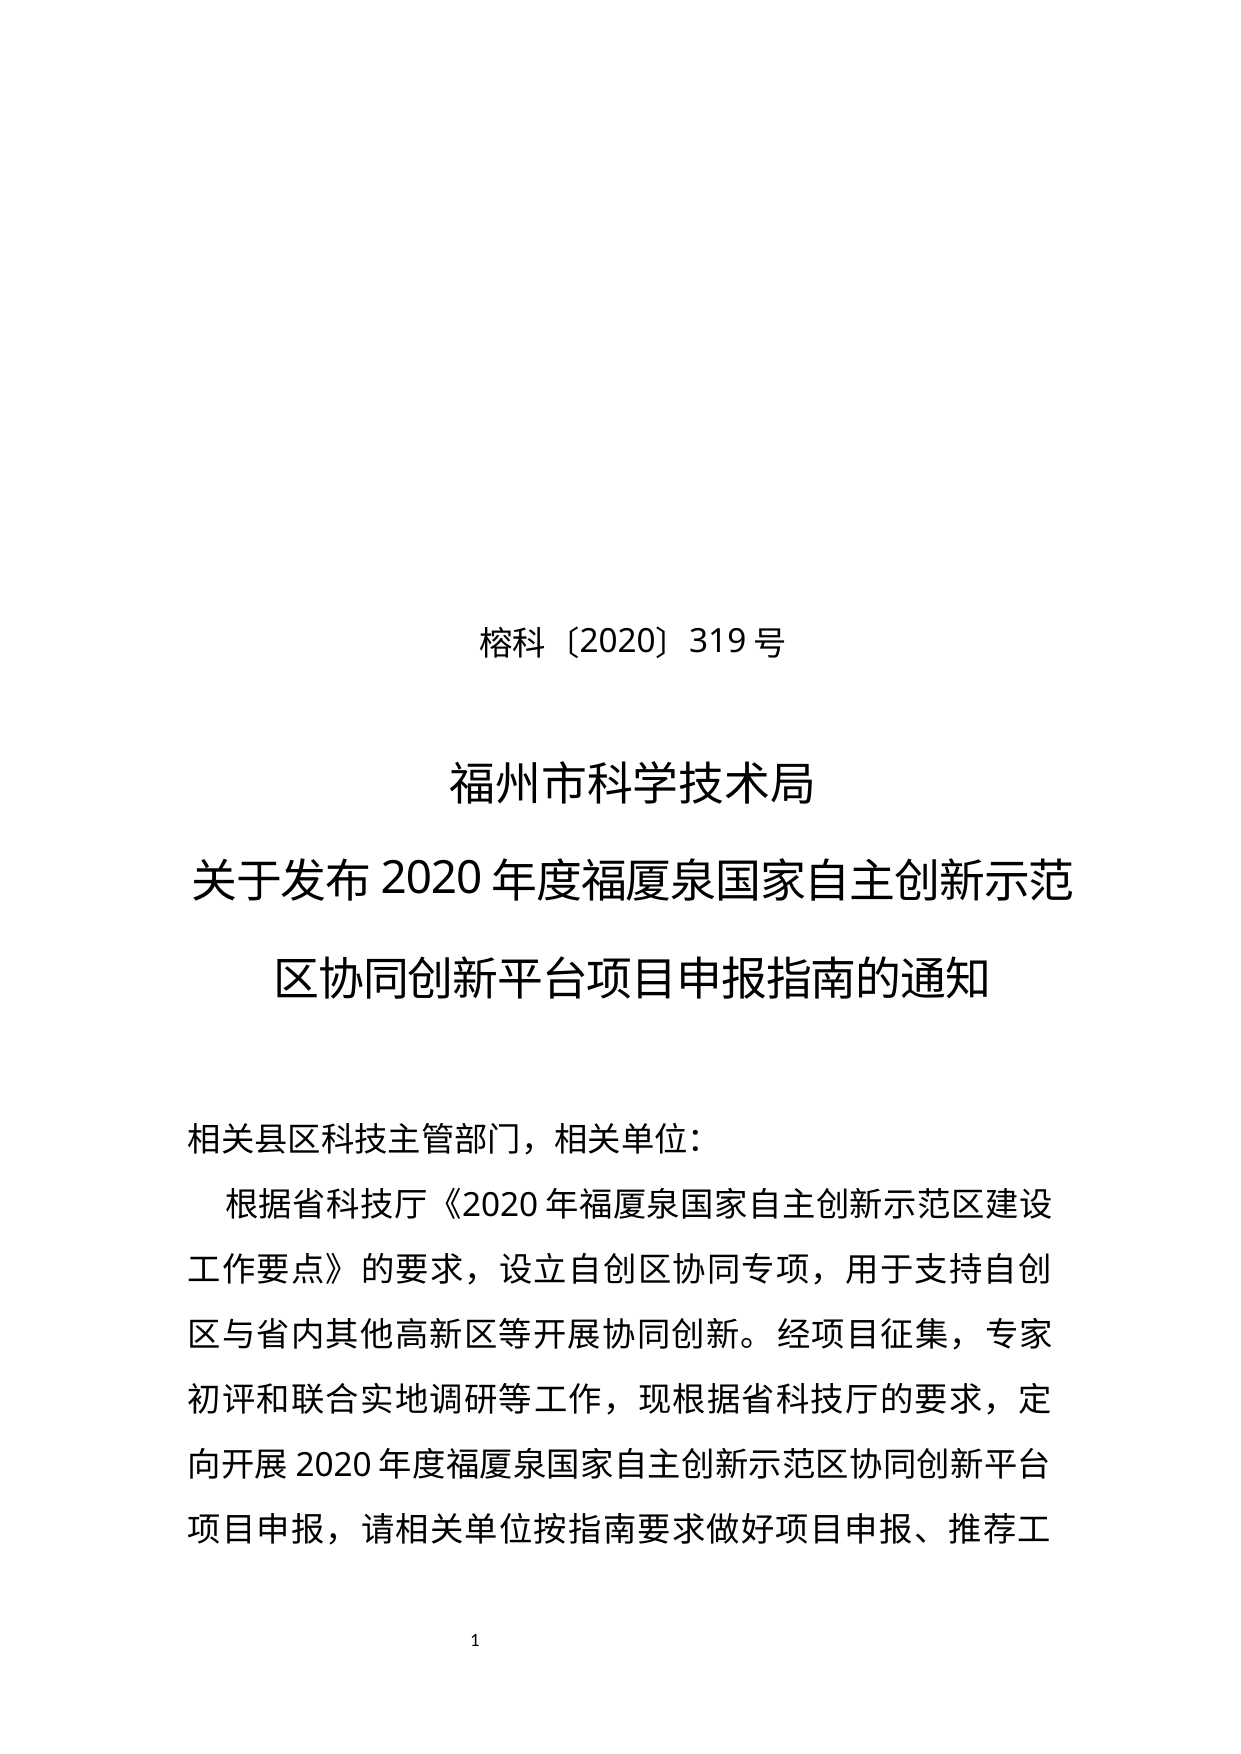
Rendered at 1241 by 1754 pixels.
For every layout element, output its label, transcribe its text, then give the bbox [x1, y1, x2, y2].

text 相关县区科技主管部门，相关单位： [187, 1104, 1053, 1169]
text 福州市科学技术局 [169, 747, 1096, 844]
text 关于发布2020年度福厦泉国家自主创新示范区协同创新平台项目申报指南的通知 [169, 844, 1096, 1039]
text 榕科〔2020〕319号 [169, 617, 1096, 682]
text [187, 1169, 1053, 1559]
